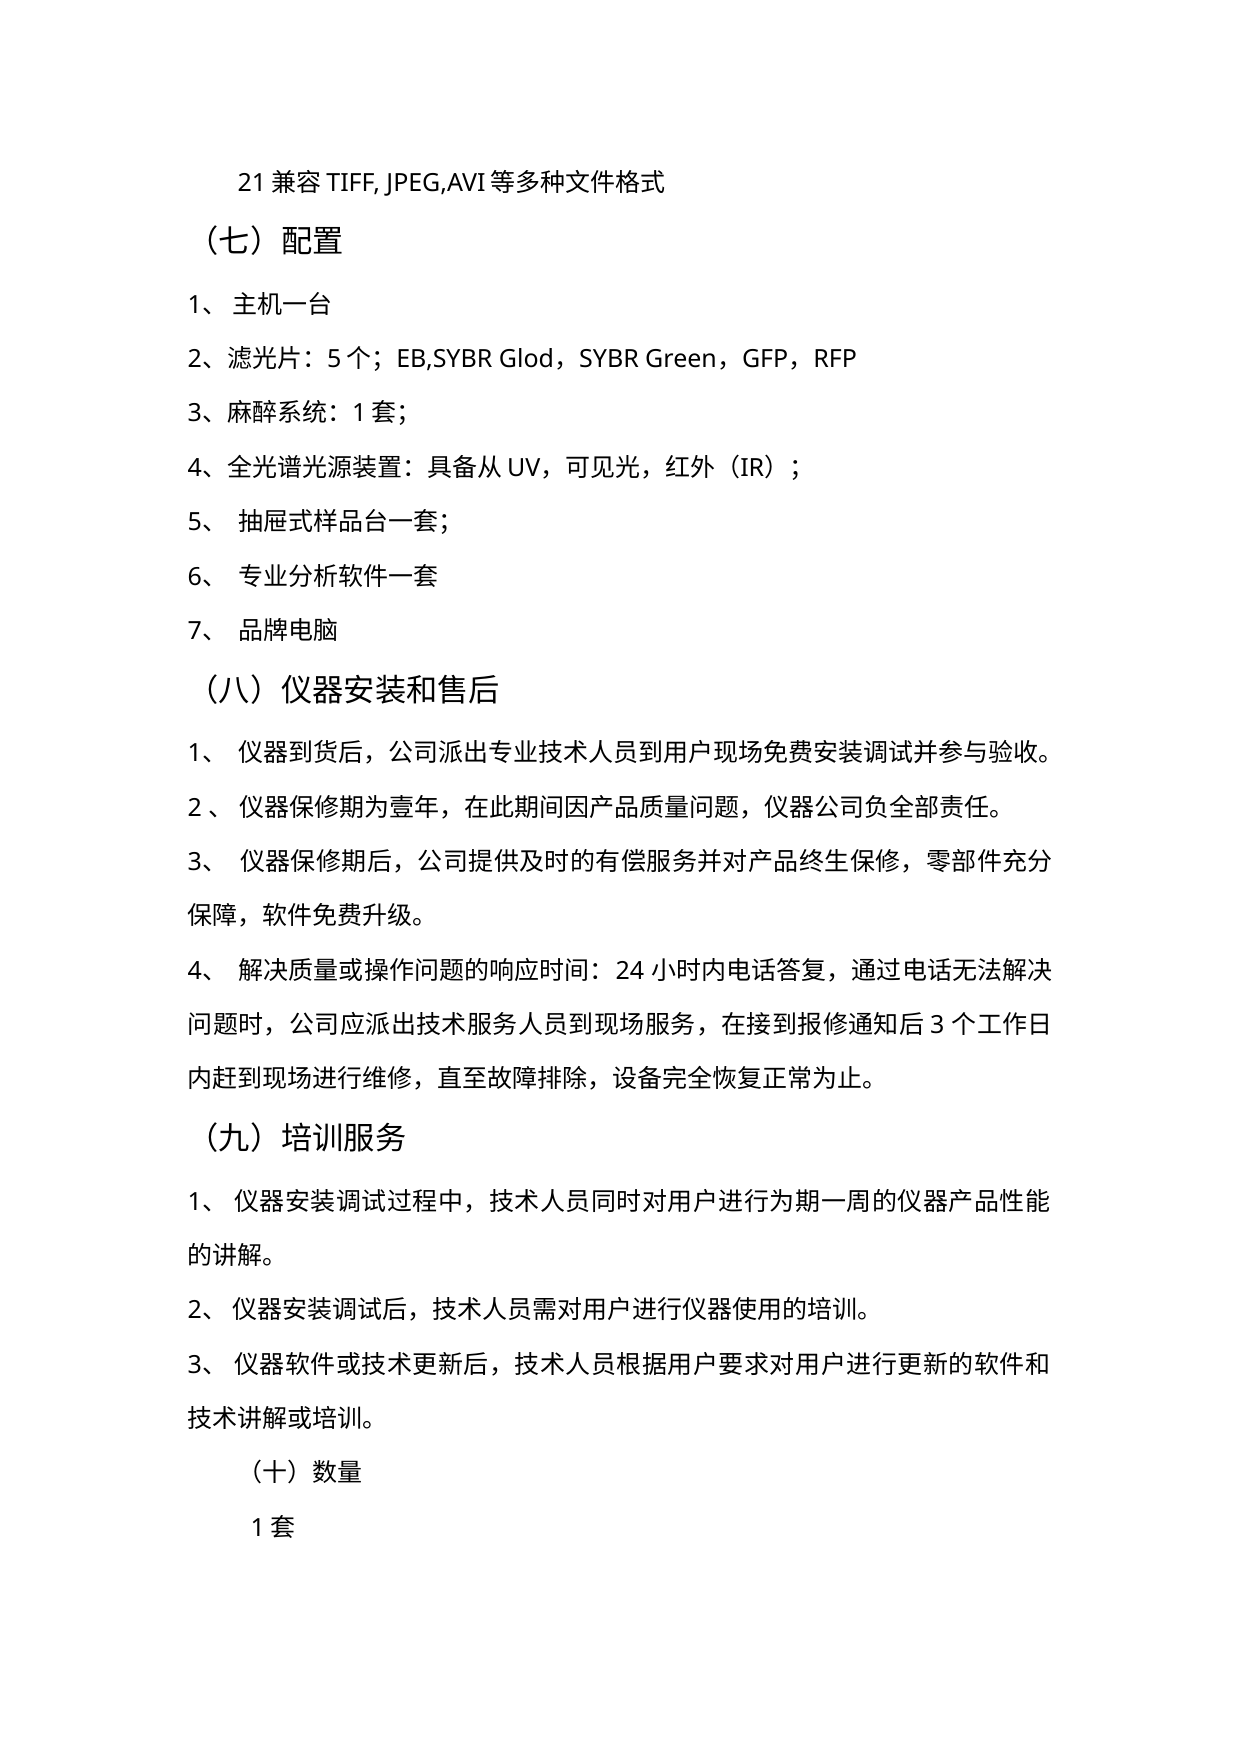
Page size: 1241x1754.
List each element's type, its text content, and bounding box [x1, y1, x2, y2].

text 2、 仪器安装调试后，技术人员需对用户进行仪器使用的培训。 [187, 1290, 1053, 1326]
text 3、 仪器软件或技术更新后，技术人员根据用户要求对用户进行更新的软件和技术讲解或培训。 [187, 1344, 1053, 1435]
text （九）培训服务 [187, 1113, 1053, 1158]
text （十）数量 [187, 1453, 1053, 1489]
text 4、全光谱光源装置：具备从UV，可见光，红外（IR）； [187, 447, 1053, 483]
text （七）配置 [187, 216, 1053, 262]
text 4、 解决质量或操作问题的响应时间：24 小时内电话答复，通过电话无法解决问题时，公司应派出技术服务人员到现场服务，在接到报修通知后3 个工作日内赶到现场进行维修，直至故障排除，设备完全恢复正常为止。 [187, 950, 1053, 1095]
text 1、 仪器安装调试过程中，技术人员同时对用户进行为期一周的仪器产品性能的讲解。 [187, 1181, 1053, 1272]
text 6、 专业分析软件一套 [187, 556, 1053, 592]
text 2 、 仪器保修期为壹年，在此期间因产品质量问题，仪器公司负全部责任。 [187, 787, 1053, 823]
text 1套 [187, 1507, 1053, 1543]
text 3、麻醉系统：1套； [187, 393, 1053, 429]
text 3、 仪器保修期后，公司提供及时的有偿服务并对产品终生保修，零部件充分保障，软件免费升级。 [187, 841, 1053, 932]
text 1、 主机一台 [187, 284, 1053, 320]
text 7、 品牌电脑 [187, 610, 1053, 647]
text （八）仪器安装和售后 [187, 665, 1053, 710]
text 1、 仪器到货后，公司派出专业技术人员到用户现场免费安装调试并参与验收。 [187, 733, 1053, 769]
text 21兼容TIFF, JPEG,AVI等多种文件格式 [187, 162, 1053, 198]
text 2、滤光片：5个；EB,SYBR Glod，SYBR Green，GFP，RFP [187, 338, 1053, 375]
text 5、 抽屉式样品台一套； [187, 502, 1053, 538]
